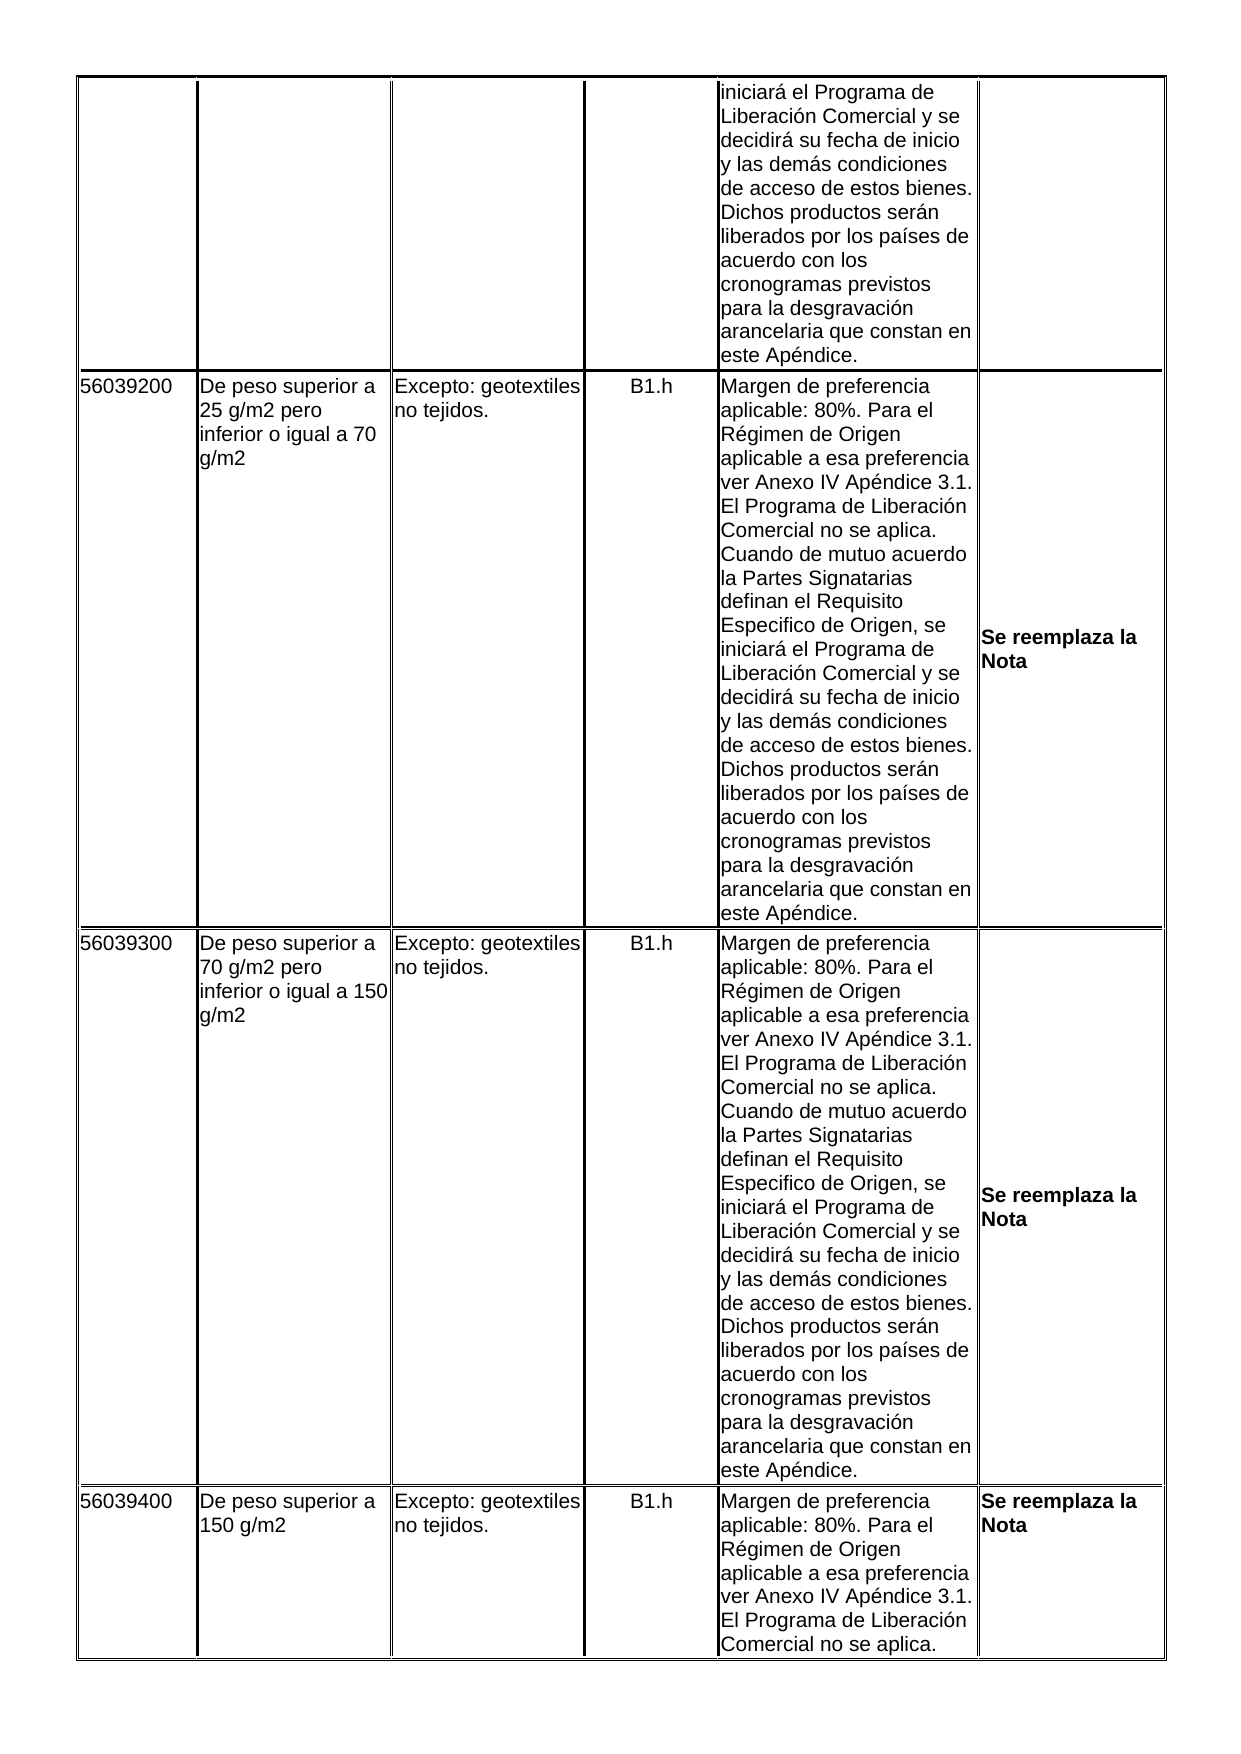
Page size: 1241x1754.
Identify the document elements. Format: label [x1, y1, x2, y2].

table_header [77, 77, 1165, 1660]
